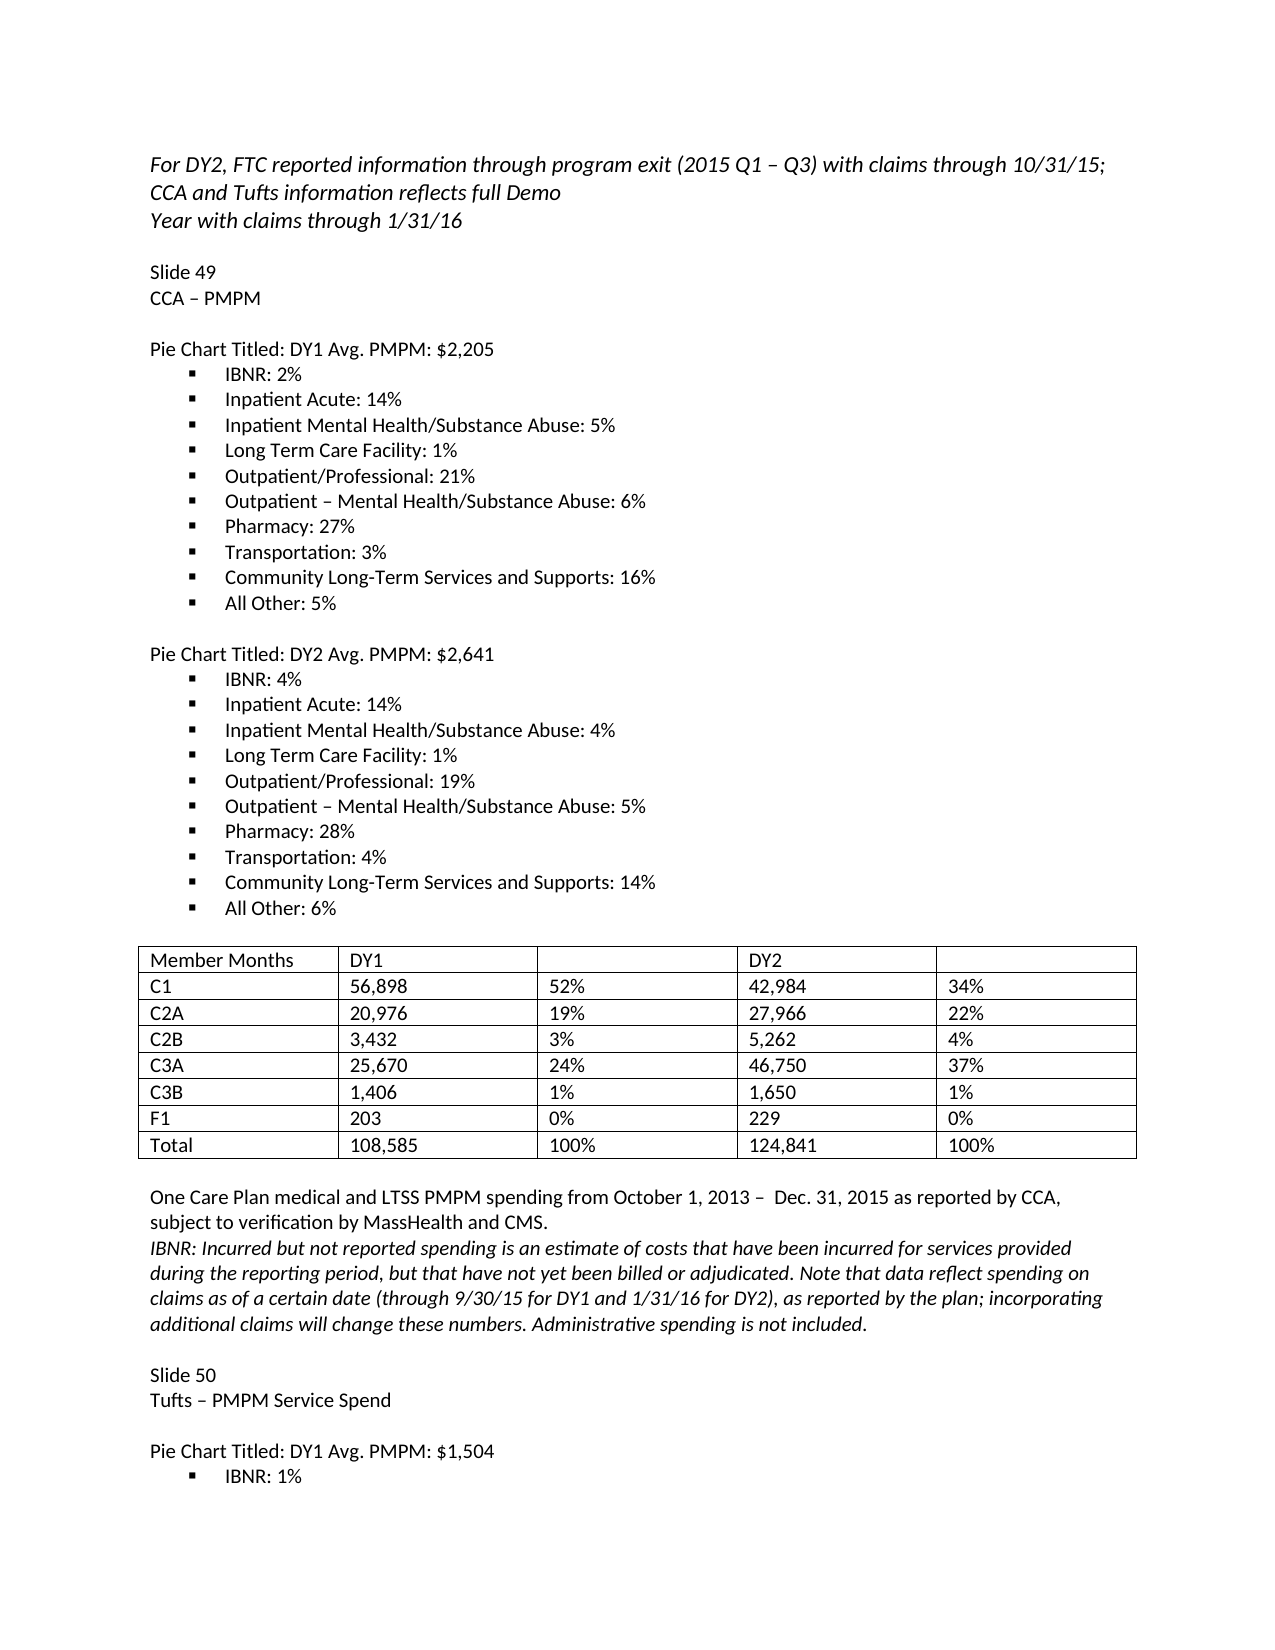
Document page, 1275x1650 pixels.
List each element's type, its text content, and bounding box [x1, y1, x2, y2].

table_cell 5,262 [738, 1026, 936, 1052]
text IBNR: Incurred but not reported spending is an estimate of costs that have been incurred for services provided during the reporting period, but that have not yet been billed or adjudicated. Note that data reflect spending on claims as of a certain date (through 9/30/15 for DY1 and 1/31/16 for DY2), as reported by the plan; incorporating additional claims will change these numbers. Administrative spending is not included. [150, 1235, 1125, 1336]
table_header [538, 947, 737, 972]
list Outpatient – Mental Health/Substance Abuse: 6% [187, 488, 1125, 514]
table_cell 108,585 [339, 1132, 537, 1157]
text One Care Plan medical and LTSS PMPM spending from October 1, 2013 – Dec. 31, 2015 as reported by CCA, subject to verification by MassHealth and CMS. [150, 1184, 1125, 1235]
table_cell C2B [139, 1026, 338, 1052]
list Inpatient Mental Health/Substance Abuse: 4% [187, 717, 1125, 742]
table_cell 1,406 [339, 1079, 537, 1104]
table_cell 124,841 [738, 1132, 936, 1157]
text Year with claims through 1/31/16 [150, 206, 1125, 234]
text For DY2, FTC reported information through program exit (2015 Q1 – Q3) with claims through 10/31/15; CCA and Tufts information reflects full Demo [150, 150, 1125, 206]
table_cell 56,898 [339, 973, 537, 999]
table_cell 20,976 [339, 1000, 537, 1025]
table_header Member Months [139, 947, 338, 972]
text Pie Chart Titled: DY1 Avg. PMPM: $2,205 [150, 336, 1125, 361]
list Transportation: 4% [187, 844, 1125, 869]
table_cell 52% [538, 973, 737, 999]
list Long Term Care Facility: 1% [187, 742, 1125, 768]
table_cell 46,750 [738, 1053, 936, 1078]
table_cell 203 [339, 1106, 537, 1131]
table_cell 34% [937, 973, 1136, 999]
table_cell 100% [937, 1132, 1136, 1157]
list Inpatient Acute: 14% [187, 692, 1125, 717]
list All Other: 5% [187, 590, 1125, 615]
table_cell 22% [937, 1000, 1136, 1025]
table_cell C3A [139, 1053, 338, 1078]
table_cell 37% [937, 1053, 1136, 1078]
table_cell 4% [937, 1026, 1136, 1052]
list Inpatient Mental Health/Substance Abuse: 5% [187, 412, 1125, 437]
list Community Long-Term Services and Supports: 14% [187, 869, 1125, 895]
list All Other: 6% [187, 895, 1125, 920]
list Outpatient – Mental Health/Substance Abuse: 5% [187, 793, 1125, 819]
text Tufts – PMPM Service Spend [150, 1387, 1125, 1413]
table_cell 1,650 [738, 1079, 936, 1104]
list IBNR: 4% [187, 666, 1125, 692]
table_cell 3,432 [339, 1026, 537, 1052]
table_cell 0% [538, 1106, 737, 1131]
table_cell C2A [139, 1000, 338, 1025]
table_cell C1 [139, 973, 338, 999]
list Outpatient/Professional: 21% [187, 463, 1125, 488]
list Pharmacy: 28% [187, 819, 1125, 844]
table_cell 19% [538, 1000, 737, 1025]
table_cell 42,984 [738, 973, 936, 999]
table_cell 27,966 [738, 1000, 936, 1025]
table_cell 24% [538, 1053, 737, 1078]
text Slide 49 [150, 259, 1125, 285]
text CCA – PMPM [150, 285, 1125, 310]
table_cell 100% [538, 1132, 737, 1157]
table_cell 1% [538, 1079, 737, 1104]
text Slide 50 [150, 1362, 1125, 1387]
list IBNR: 2% [187, 361, 1125, 387]
text Pie Chart Titled: DY1 Avg. PMPM: $1,504 [150, 1438, 1125, 1463]
table_cell Total [139, 1132, 338, 1157]
list Transportation: 3% [187, 539, 1125, 564]
table_header DY1 [339, 947, 537, 972]
list Community Long-Term Services and Supports: 16% [187, 564, 1125, 590]
list Long Term Care Facility: 1% [187, 437, 1125, 463]
table_cell 229 [738, 1106, 936, 1131]
list Outpatient/Professional: 19% [187, 768, 1125, 793]
table_cell C3B [139, 1079, 338, 1104]
table_header DY2 [738, 947, 936, 972]
table_header [937, 947, 1136, 972]
list Pharmacy: 27% [187, 514, 1125, 539]
text Pie Chart Titled: DY2 Avg. PMPM: $2,641 [150, 641, 1125, 666]
table_cell 3% [538, 1026, 737, 1052]
list Inpatient Acute: 14% [187, 387, 1125, 412]
table_cell F1 [139, 1106, 338, 1131]
list IBNR: 1% [187, 1463, 1125, 1489]
table_cell 1% [937, 1079, 1136, 1104]
table_cell 0% [937, 1106, 1136, 1131]
table_cell 25,670 [339, 1053, 537, 1078]
